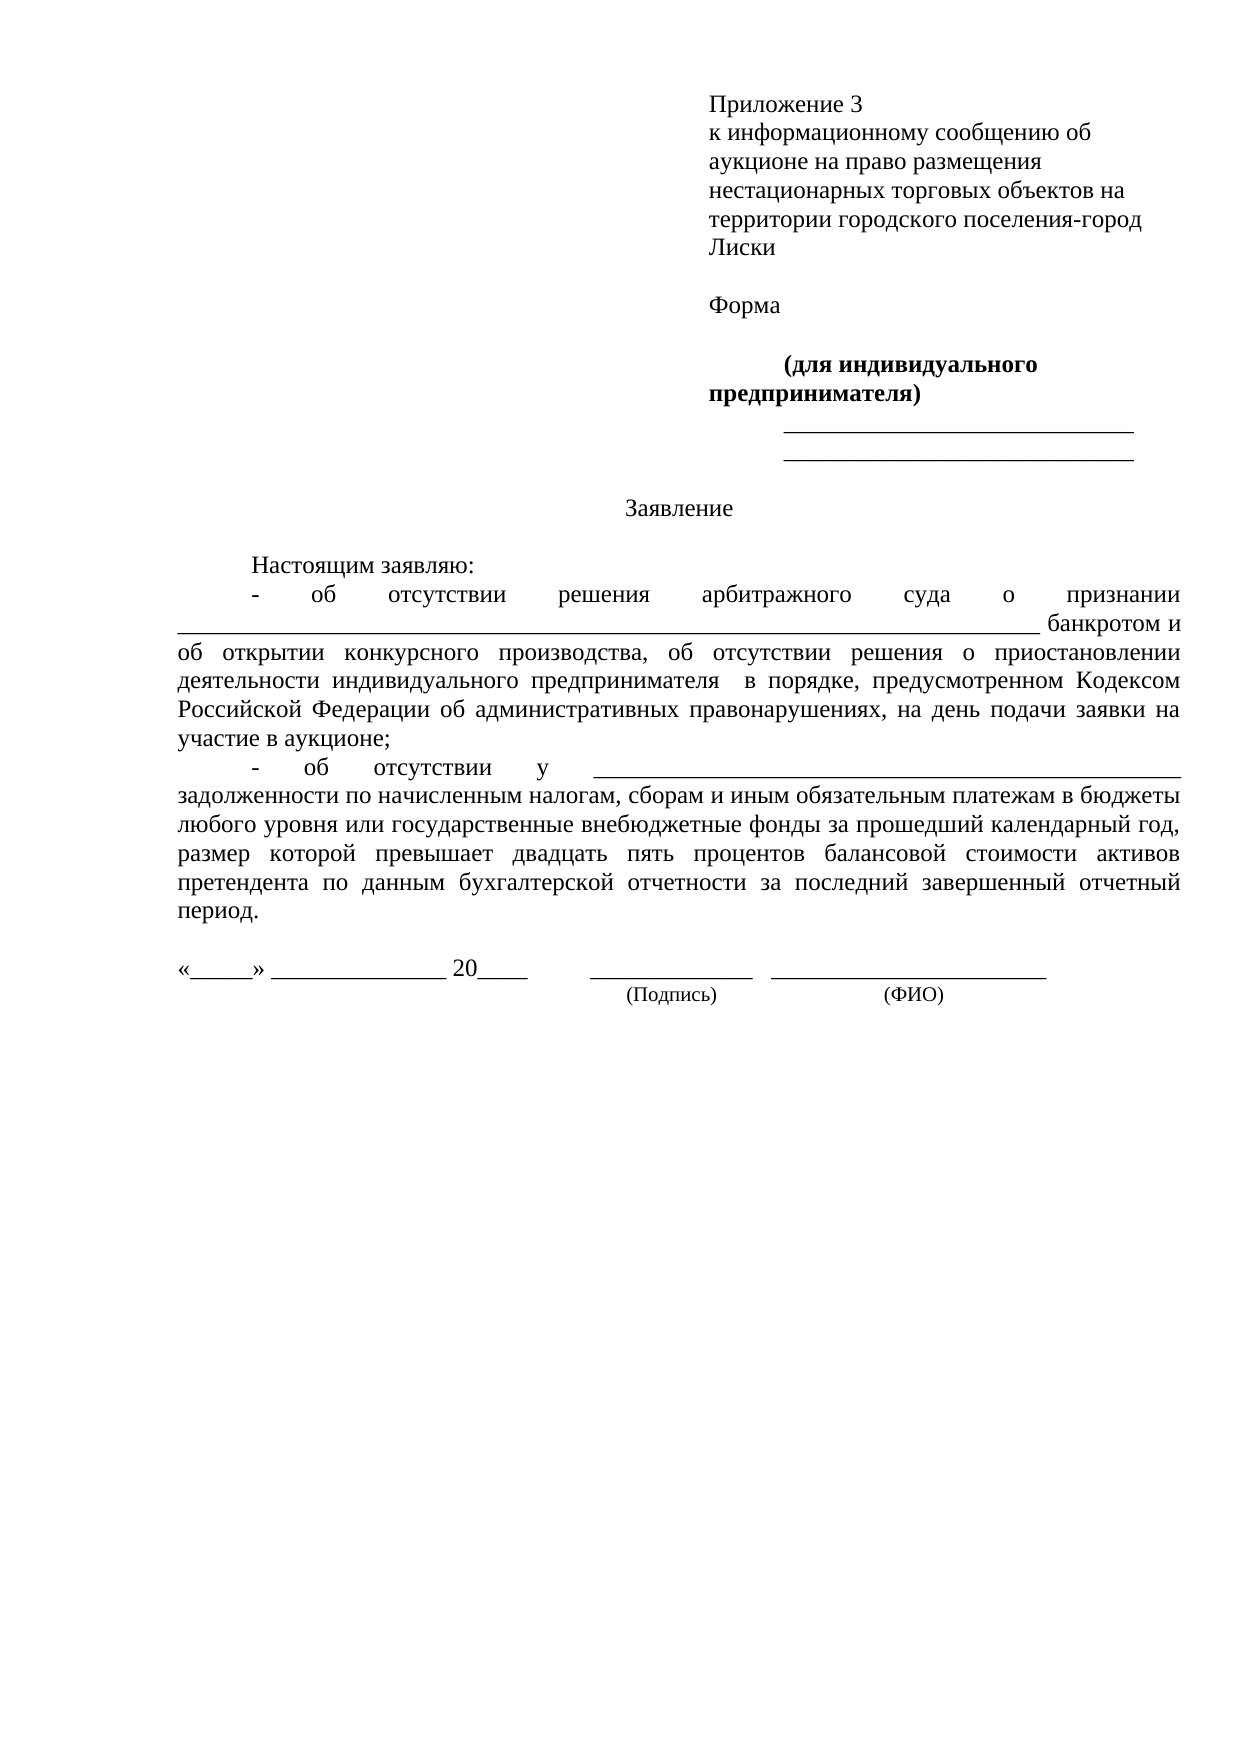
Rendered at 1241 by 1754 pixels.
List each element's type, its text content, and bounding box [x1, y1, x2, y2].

text Настоящим заявляю: [177, 550, 1181, 579]
text - об отсутствии у _______________________________________________ задолженности по начисленным налогам, сборам и иным обязательным платежам в бюджеты любого уровня или государственные внебюджетные фонды за прошедший календарный год, размер которой превышает двадцать пять процентов балансовой стоимости активов претендента по данным бухгалтерской отчетности за последний завершенный отчетный период. [177, 752, 1181, 924]
text (для индивидуального предпринимателя) [709, 349, 1181, 407]
text (Подпись) (ФИО) [177, 982, 1181, 1006]
text ____________________________ [709, 435, 1181, 464]
text Заявление [177, 493, 1181, 522]
text территории городского поселения-город Лиски [709, 204, 1181, 261]
text к информационному сообщению об аукционе на право размещения [709, 117, 1181, 175]
text ____________________________ [709, 407, 1181, 435]
text Форма [709, 290, 1181, 319]
text «_____» ______________ 20____ _____________ ______________________ [177, 953, 1181, 982]
text - об отсутствии решения арбитражного суда о признании _____________________________________________________________________ банкротом и об открытии конкурсного производства, об отсутствии решения о приостановлении деятельности индивидуального предпринимателя в порядке, предусмотренном Кодексом Российской Федерации об административных правонарушениях, на день подачи заявки на участие в аукционе; [177, 579, 1181, 752]
text нестационарных торговых объектов на [709, 175, 1181, 204]
text Приложение 3 [709, 89, 1181, 117]
